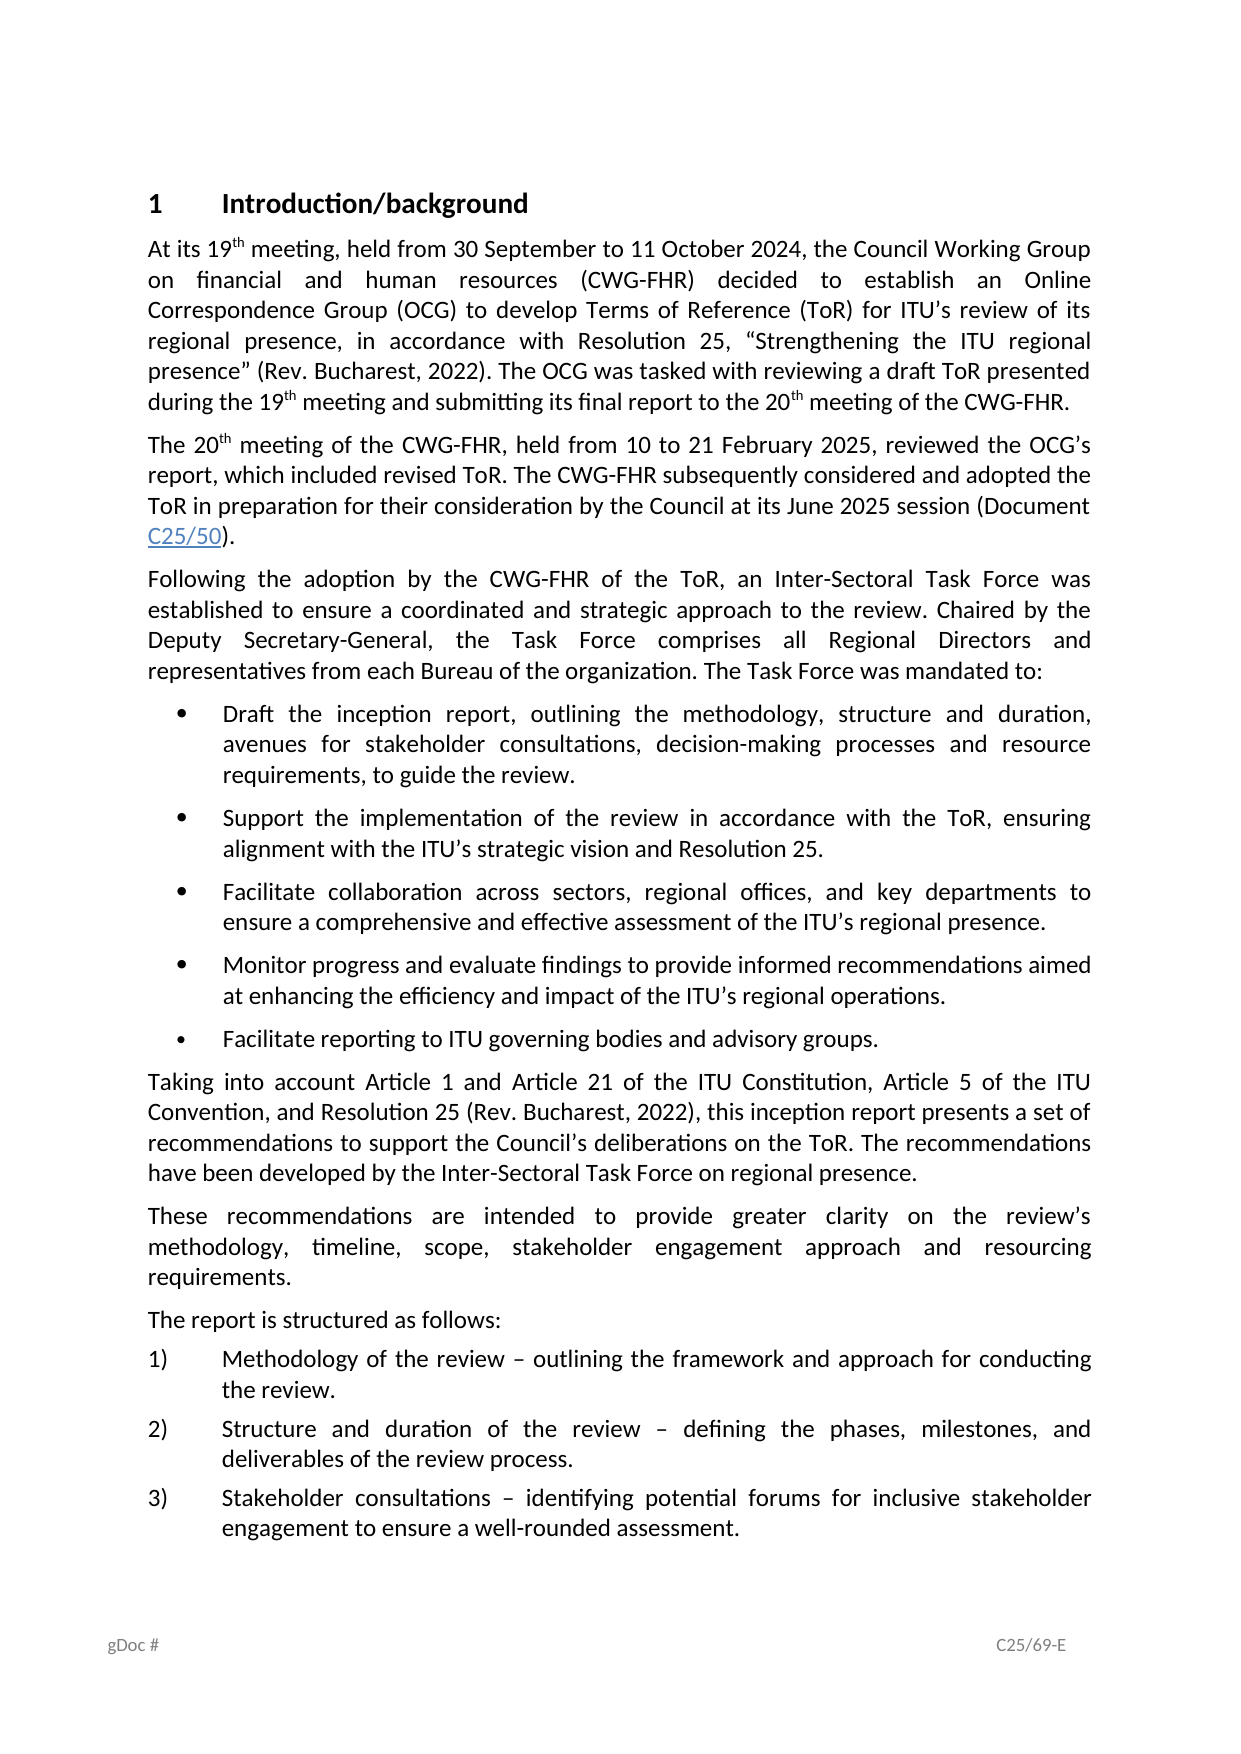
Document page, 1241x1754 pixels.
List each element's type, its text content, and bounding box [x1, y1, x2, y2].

list Draft the inception report, outlining the methodology, structure and duration, avenues for stakeholder consultations, decision-making processes and resource requirements, to guide the review. [177, 698, 1092, 790]
text 3) Stakeholder consultations – identifying potential forums for inclusive stakeholder engagement to ensure a well-rounded assessment. [148, 1482, 1092, 1543]
text At its 19th meeting, held from 30 September to 11 October 2024, the Council Working Group on financial and human resources (CWG-FHR) decided to establish an Online Correspondence Group (OCG) to develop Terms of Reference (ToR) for ITU’s review of its regional presence, in accordance with Resolution 25, “Strengthening the ITU regional presence” (Rev. Bucharest, 2022). The OCG was tasked with reviewing a draft ToR presented during the 19th meeting and submitting its final report to the 20th meeting of the CWG-FHR. [148, 233, 1092, 416]
list Facilitate reporting to ITU governing bodies and advisory groups. [177, 1023, 1092, 1053]
list Monitor progress and evaluate findings to provide informed recommendations aimed at enhancing the efficiency and impact of the ITU’s regional operations. [177, 949, 1092, 1010]
list Facilitate collaboration across sectors, regional offices, and key departments to ensure a comprehensive and effective assessment of the ITU’s regional presence. [177, 876, 1092, 937]
text 2) Structure and duration of the review – defining the phases, milestones, and deliverables of the review process. [148, 1413, 1092, 1474]
subtitle 1 Introduction/background [148, 185, 1092, 221]
text The report is structured as follows: [148, 1304, 1092, 1335]
text Following the adoption by the CWG-FHR of the ToR, an Inter-Sectoral Task Force was established to ensure a coordinated and strategic approach to the review. Chaired by the Deputy Secretary-General, the Task Force comprises all Regional Directors and representatives from each Bureau of the organization. The Task Force was mandated to: [148, 563, 1092, 686]
list Support the implementation of the review in accordance with the ToR, ensuring alignment with the ITU’s strategic vision and Resolution 25. [177, 802, 1092, 863]
text 1) Methodology of the review – outlining the framework and approach for conducting the review. [148, 1343, 1092, 1404]
text The 20th meeting of the CWG-FHR, held from 10 to 21 February 2025, reviewed the OCG’s report, which included revised ToR. The CWG-FHR subsequently considered and adopted the ToR in preparation for their consideration by the Council at its June 2025 session (Document C25/50). [148, 429, 1092, 551]
text These recommendations are intended to provide greater clarity on the review’s methodology, timeline, scope, stakeholder engagement approach and resourcing requirements. [148, 1200, 1092, 1292]
text Taking into account Article 1 and Article 21 of the ITU Constitution, Article 5 of the ITU Convention, and Resolution 25 (Rev. Bucharest, 2022), this inception report presents a set of recommendations to support the Council’s deliberations on the ToR. The recommendations have been developed by the Inter-Sectoral Task Force on regional presence. [148, 1066, 1092, 1188]
